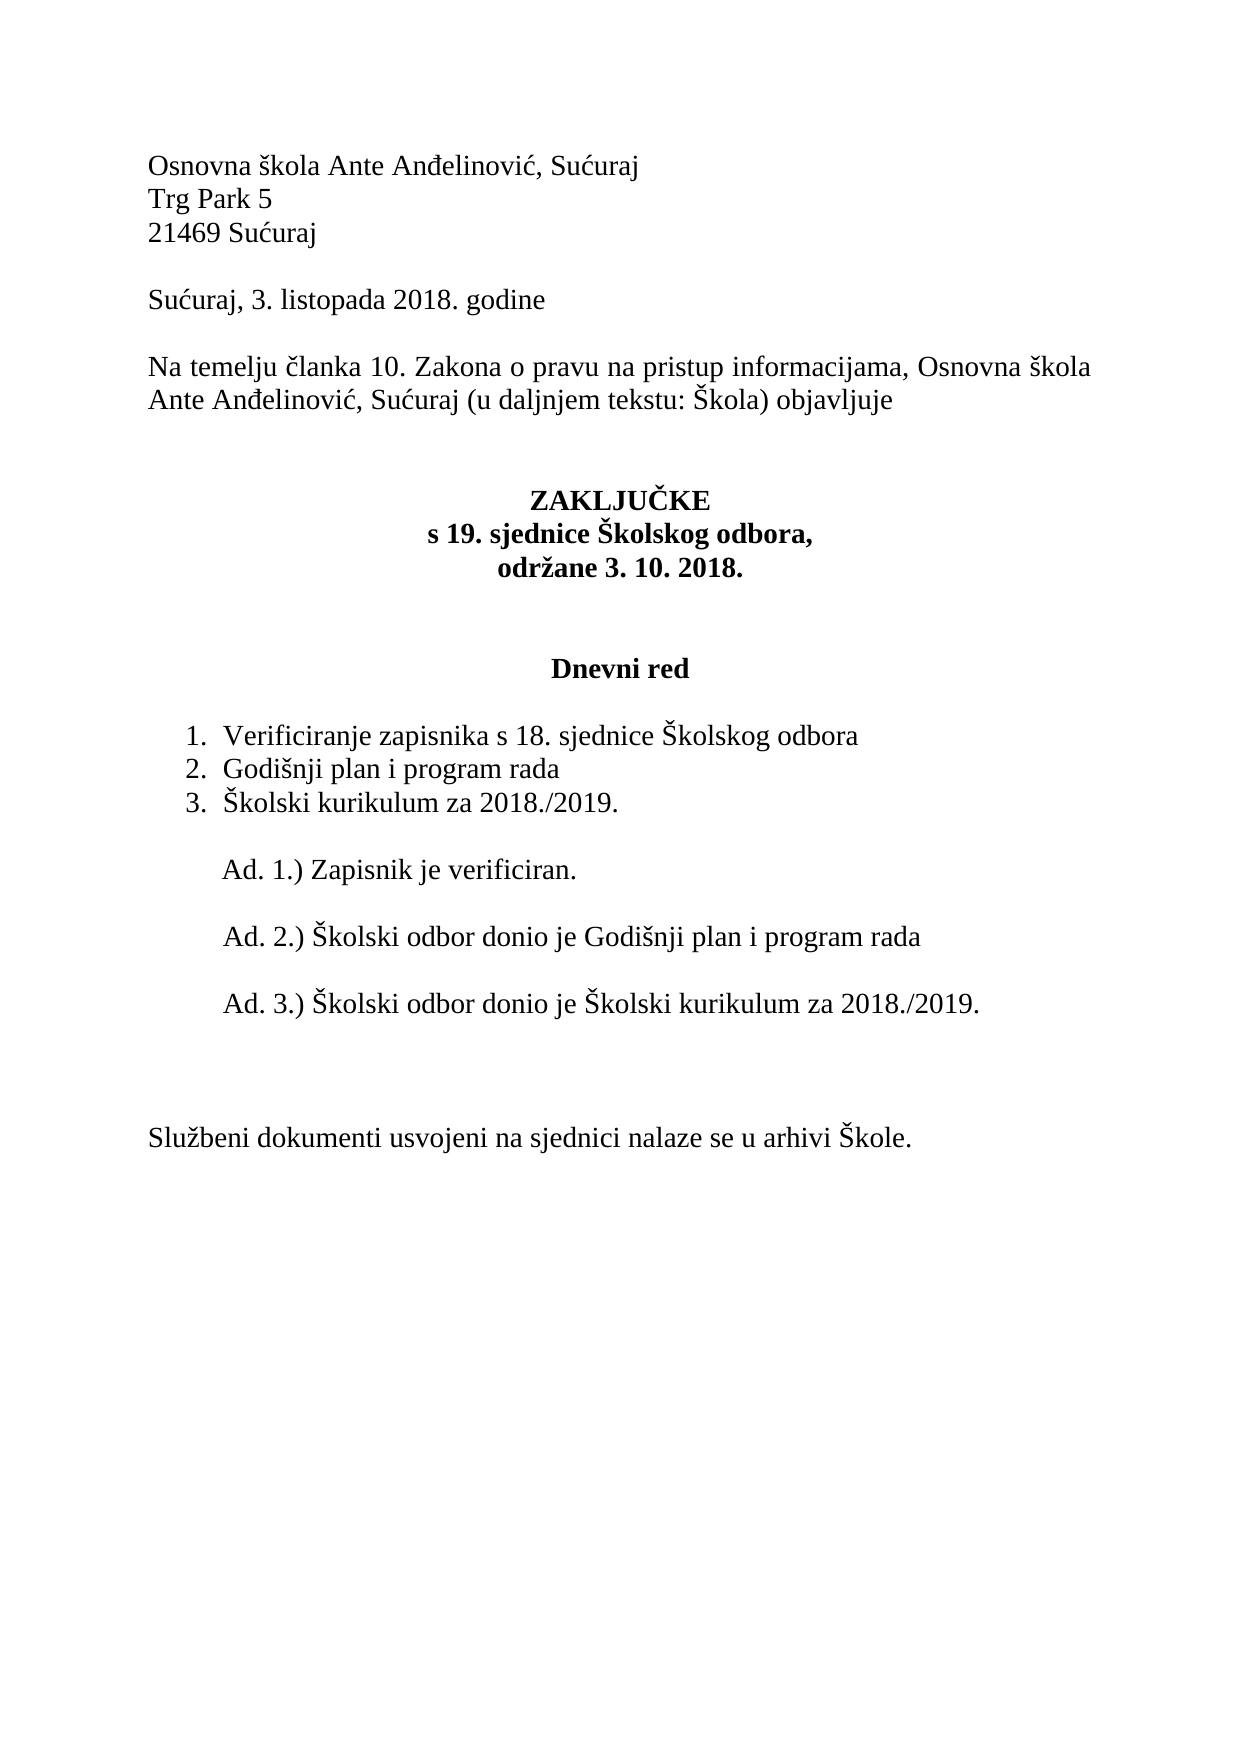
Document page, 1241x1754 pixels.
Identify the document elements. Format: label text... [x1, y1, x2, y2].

list Ad. 2.) Školski odbor donio je Godišnji plan i program rada [223, 919, 1093, 953]
text ZAKLJUČKE [148, 483, 1093, 517]
text Sućuraj, 3. listopada 2018. godine [148, 282, 1093, 315]
text Ad. 1.) Zapisnik je verificiran. [148, 852, 1093, 886]
text Trg Park 5 [148, 181, 1093, 215]
list Ad. 3.) Školski odbor donio je Školski kurikulum za 2018./2019. [223, 986, 1093, 1020]
text 21469 Sućuraj [148, 215, 1093, 248]
text s 19. sjednice Školskog odbora, održane 3. 10. 2018. [148, 517, 1093, 584]
text Na temelju članka 10. Zakona o pravu na pristup informacijama, Osnovna škola Ante Anđelinović, Sućuraj (u daljnjem tekstu: Škola) objavljuje [148, 349, 1093, 416]
text Osnovna škola Ante Anđelinović, Sućuraj [148, 148, 1093, 181]
text Službeni dokumenti usvojeni na sjednici nalaze se u arhivi Škole. [148, 1120, 1093, 1154]
list Godišnji plan i program rada [185, 751, 1093, 785]
list Školski kurikulum za 2018./2019. [185, 785, 1093, 818]
list Verificiranje zapisnika s 18. sjednice Školskog odbora [185, 718, 1093, 751]
text Dnevni red [148, 651, 1093, 684]
